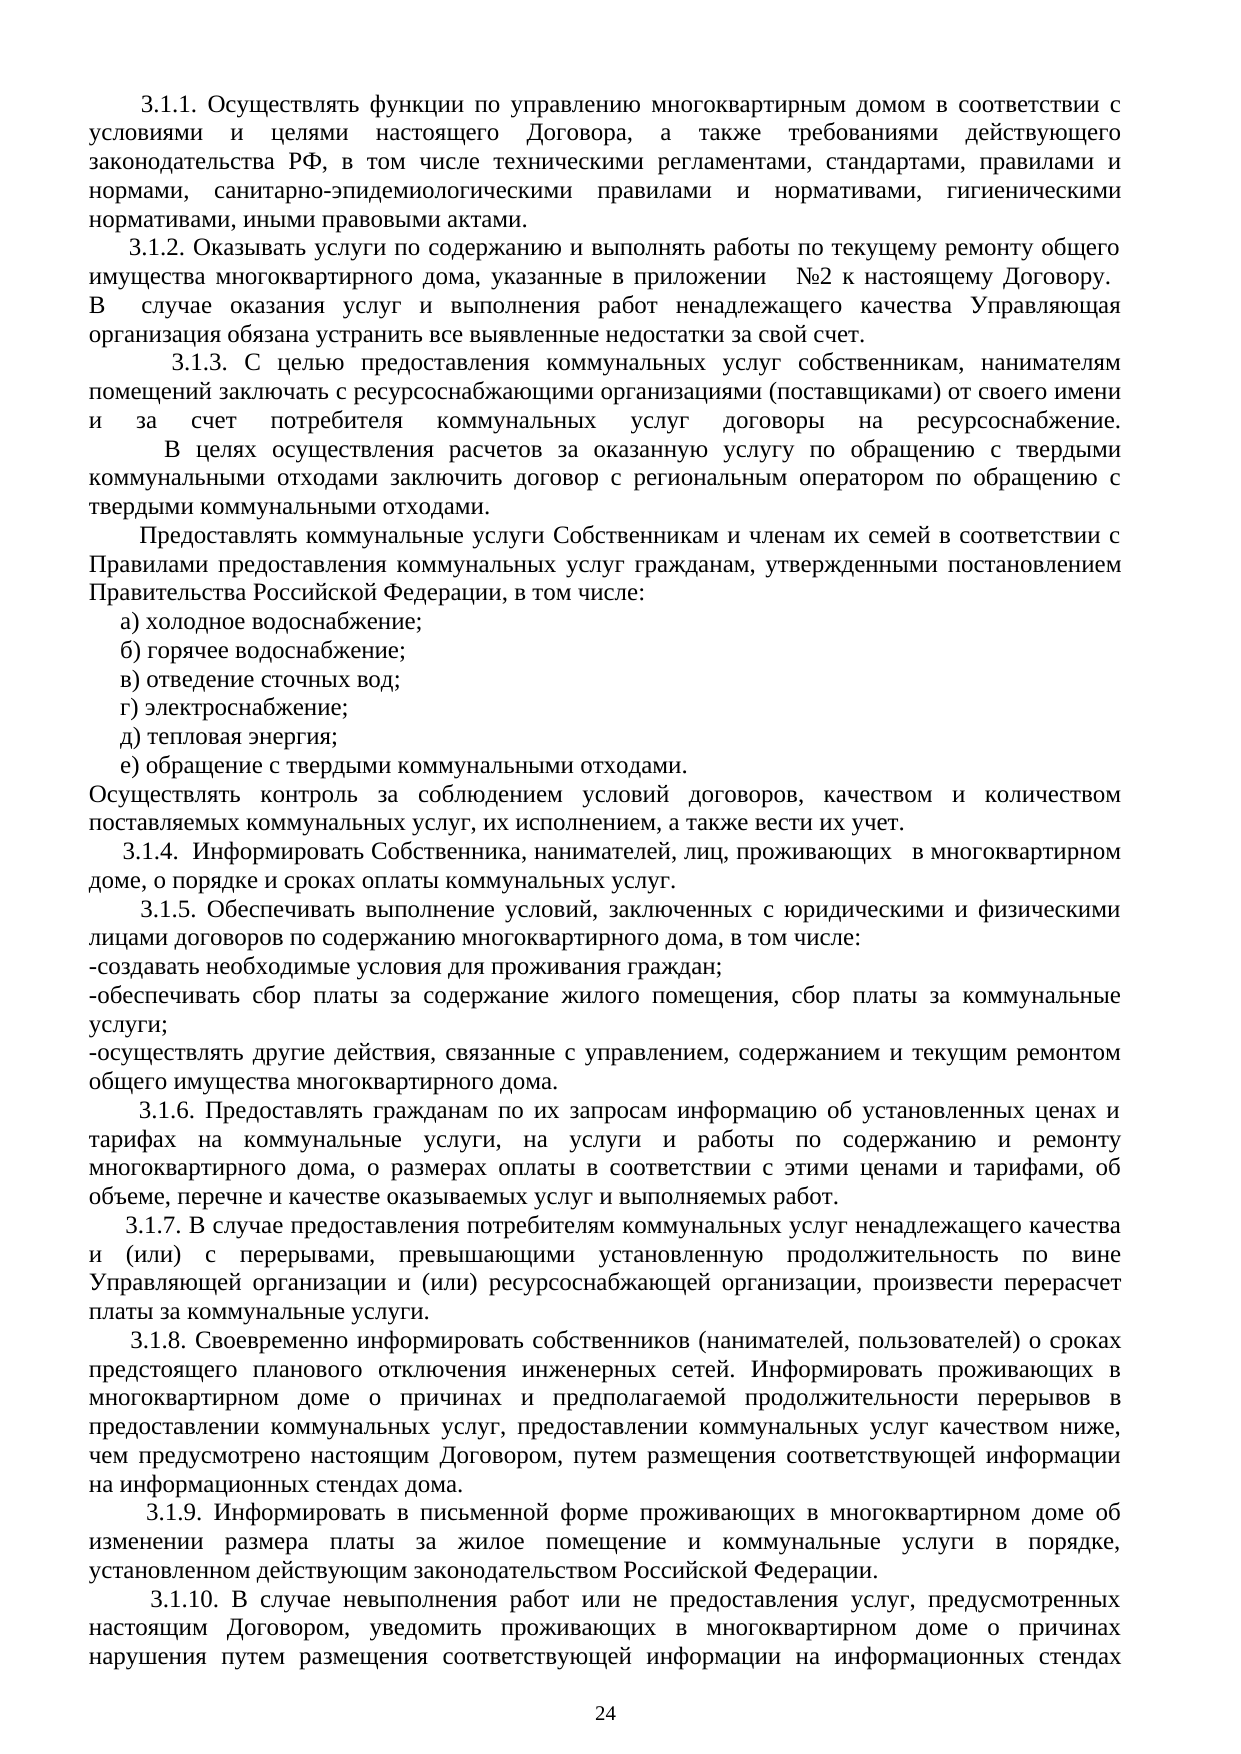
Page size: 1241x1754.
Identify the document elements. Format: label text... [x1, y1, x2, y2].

text б) горячее водоснабжение; [89, 635, 1122, 664]
text 3.1.9. Информировать в письменной форме проживающих в многоквартирном доме об изменении размера платы за жилое помещение и коммунальные услуги в порядке, установленном действующим законодательством Российской Федерации. [89, 1497, 1122, 1584]
text д) тепловая энергия; [89, 721, 1122, 750]
text 3.1.3. С целью предоставления коммунальных услуг собственникам, нанимателям помещений заключать с ресурсоснабжающими организациями (поставщиками) от своего имени и за счет потребителя коммунальных услуг договоры на ресурсоснабжение. В целях осуществления расчетов за оказанную услугу по обращению с твердыми коммунальными отходами заключить договор с региональным оператором по обращению с твердыми коммунальными отходами. [89, 347, 1122, 520]
text -обеспечивать сбор платы за содержание жилого помещения, сбор платы за коммунальные услуги; [89, 980, 1122, 1037]
text 3.1.8. Своевременно информировать собственников (нанимателей, пользователей) о сроках предстоящего планового отключения инженерных сетей. Информировать проживающих в многоквартирном доме о причинах и предполагаемой продолжительности перерывов в предоставлении коммунальных услуг, предоставлении коммунальных услуг качеством ниже, чем предусмотрено настоящим Договором, путем размещения соответствующей информации на информационных стендах дома. [89, 1325, 1122, 1497]
text в) отведение сточных вод; [89, 664, 1122, 692]
text е) обращение с твердыми коммунальными отходами. [89, 750, 1122, 779]
text -создавать необходимые условия для проживания граждан; [89, 951, 1122, 980]
text г) электроснабжение; [89, 692, 1122, 721]
text 3.1.2. Оказывать услуги по содержанию и выполнять работы по текущему ремонту общего имущества многоквартирного дома, указанные в приложении №2 к настоящему Договору. В случае оказания услуг и выполнения работ ненадлежащего качества Управляющая организация обязана устранить все выявленные недостатки за свой счет. [89, 232, 1122, 347]
text 3.1.1. Осуществлять функции по управлению многоквартирным домом в соответствии с условиями и целями настоящего Договора, а также требованиями действующего законодательства РФ, в том числе техническими регламентами, стандартами, правилами и нормами, санитарно-эпидемиологическими правилами и нормативами, гигиеническими нормативами, иными правовыми актами. [89, 89, 1122, 232]
text 3.1.4. Информировать Собственника, нанимателей, лиц, проживающих в многоквартирном доме, о порядке и сроках оплаты коммунальных услуг. [89, 836, 1122, 894]
text 3.1.7. В случае предоставления потребителям коммунальных услуг ненадлежащего качества и (или) с перерывами, превышающими установленную продолжительность по вине Управляющей организации и (или) ресурсоснабжающей организации, произвести перерасчет платы за коммунальные услуги. [89, 1210, 1122, 1325]
text Осуществлять контроль за соблюдением условий договоров, качеством и количеством поставляемых коммунальных услуг, их исполнением, а также вести их учет. [89, 779, 1122, 836]
text 3.1.6. Предоставлять гражданам по их запросам информацию об установленных ценах и тарифах на коммунальные услуги, на услуги и работы по содержанию и ремонту многоквартирного дома, о размерах оплаты в соответствии с этими ценами и тарифами, об объеме, перечне и качестве оказываемых услуг и выполняемых работ. [89, 1095, 1122, 1210]
text Предоставлять коммунальные услуги Собственникам и членам их семей в соответствии с Правилами предоставления коммунальных услуг гражданам, утвержденными постановлением Правительства Российской Федерации, в том числе: [89, 520, 1122, 606]
text -осуществлять другие действия, связанные с управлением, содержанием и текущим ремонтом общего имущества многоквартирного дома. [89, 1037, 1122, 1095]
text а) холодное водоснабжение; [89, 606, 1122, 635]
text 3.1.5. Обеспечивать выполнение условий, заключенных с юридическими и физическими лицами договоров по содержанию многоквартирного дома, в том числе: [89, 894, 1122, 951]
